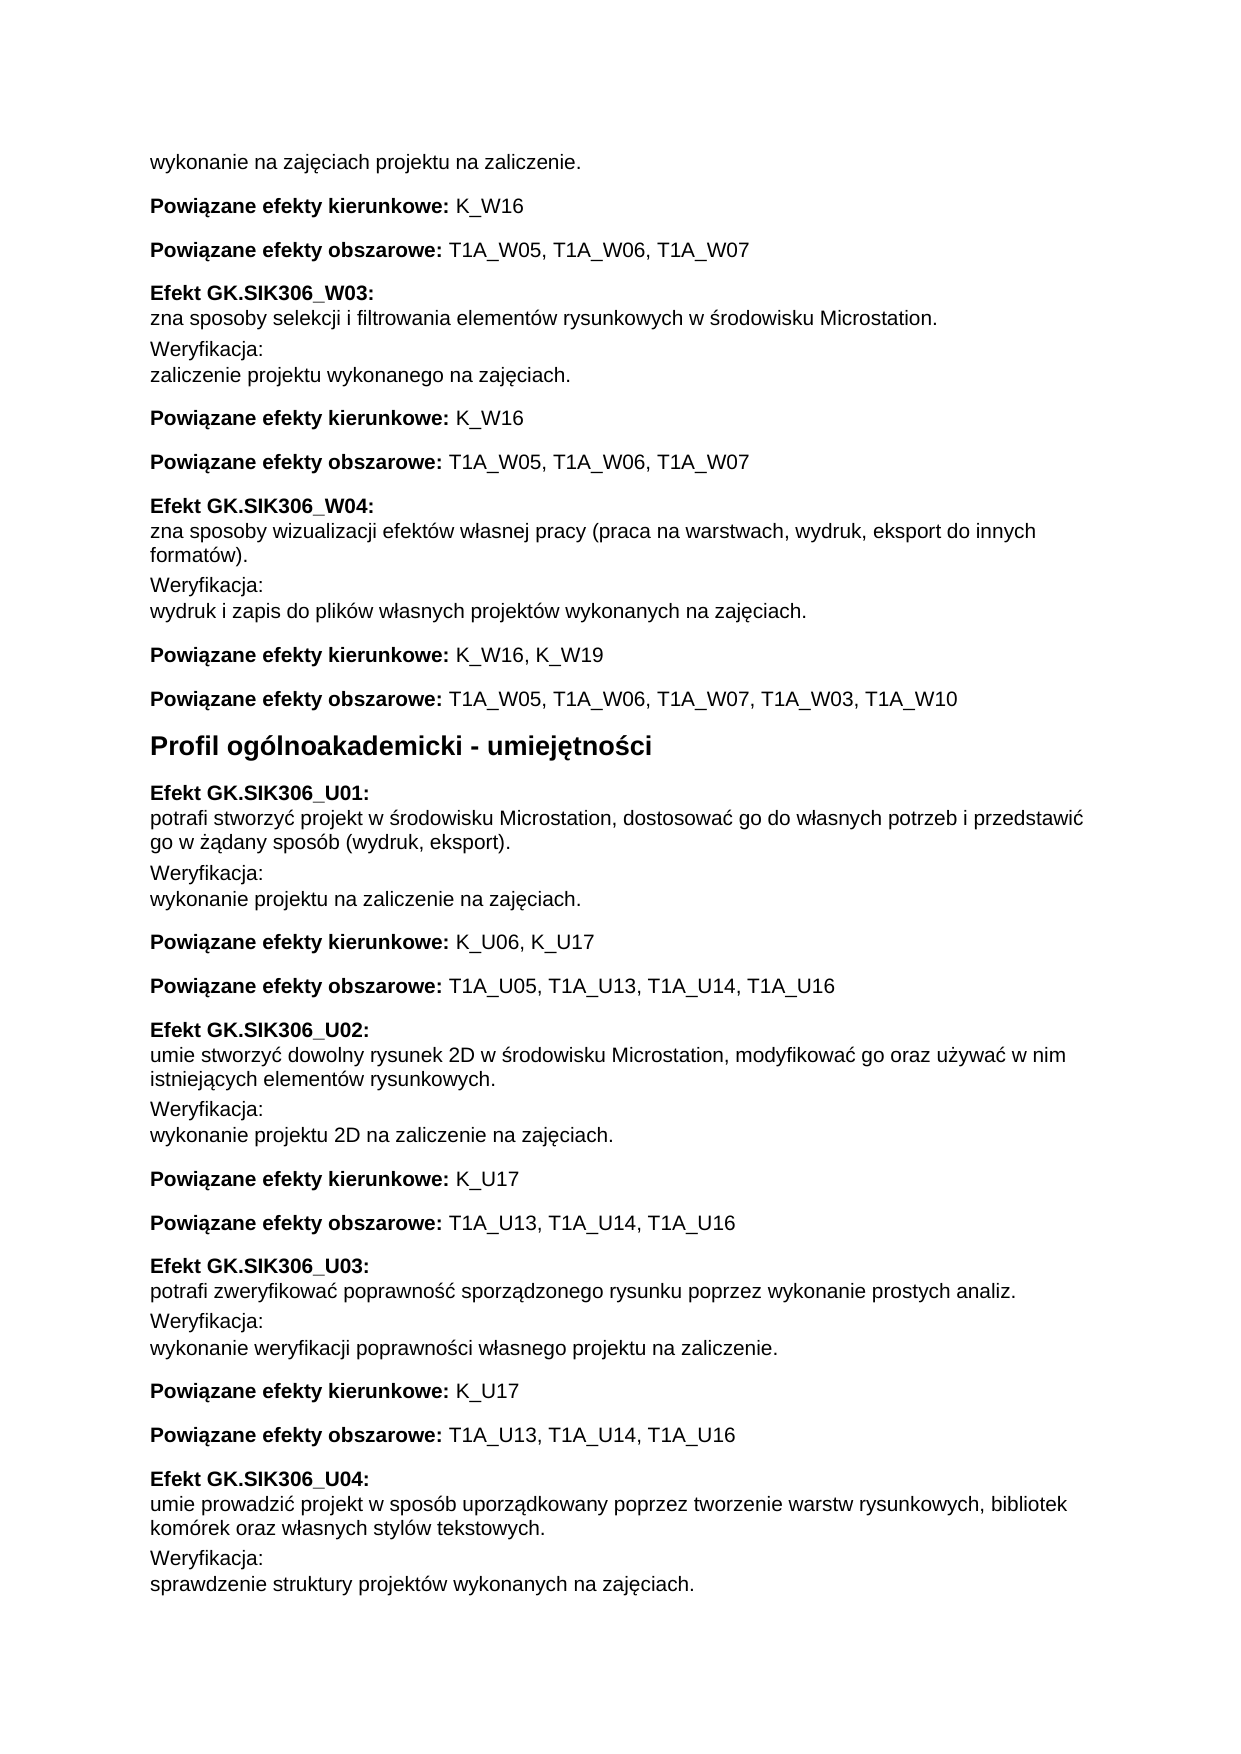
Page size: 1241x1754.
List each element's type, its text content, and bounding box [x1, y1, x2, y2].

text Powiązane efekty obszarowe: T1A_U13, T1A_U14, T1A_U16 [150, 1423, 1090, 1447]
text potrafi zweryfikować poprawność sporządzonego rysunku poprzez wykonanie prostych analiz. [150, 1279, 1090, 1303]
text Powiązane efekty kierunkowe: K_U17 [150, 1167, 1090, 1191]
text zaliczenie projektu wykonanego na zajęciach. [150, 362, 1090, 386]
text Powiązane efekty kierunkowe: K_W16 [150, 194, 1090, 218]
text Powiązane efekty obszarowe: T1A_U13, T1A_U14, T1A_U16 [150, 1210, 1090, 1234]
text Powiązane efekty obszarowe: T1A_W05, T1A_W06, T1A_W07 [150, 450, 1090, 474]
text Efekt GK.SIK306_U03: [150, 1254, 1090, 1278]
subtitle Profil ogólnoakademicki - umiejętności [150, 730, 1090, 761]
text Powiązane efekty obszarowe: T1A_W05, T1A_W06, T1A_W07, T1A_W03, T1A_W10 [150, 686, 1090, 710]
text wydruk i zapis do plików własnych projektów wykonanych na zajęciach. [150, 599, 1090, 623]
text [150, 237, 1090, 261]
text Weryfikacja: [150, 860, 1090, 884]
text Weryfikacja: [150, 1546, 1090, 1570]
text Weryfikacja: [150, 1309, 1090, 1333]
text Powiązane efekty obszarowe: T1A_U05, T1A_U13, T1A_U14, T1A_U16 [150, 974, 1090, 998]
text Powiązane efekty kierunkowe: K_U06, K_U17 [150, 930, 1090, 954]
text wykonanie projektu 2D na zaliczenie na zajęciach. [150, 1123, 1090, 1147]
text Efekt GK.SIK306_W04: [150, 494, 1090, 518]
text wykonanie projektu na zaliczenie na zajęciach. [150, 886, 1090, 910]
text Efekt GK.SIK306_U01: [150, 781, 1090, 805]
text Powiązane efekty kierunkowe: K_W16 [150, 406, 1090, 430]
text umie stworzyć dowolny rysunek 2D w środowisku Microstation, modyfikować go oraz używać w nim istniejących elementów rysunkowych. [150, 1043, 1090, 1091]
text Efekt GK.SIK306_U02: [150, 1018, 1090, 1042]
text zna sposoby wizualizacji efektów własnej pracy (praca na warstwach, wydruk, eksport do innych formatów). [150, 519, 1090, 567]
text potrafi stworzyć projekt w środowisku Microstation, dostosować go do własnych potrzeb i przedstawić go w żądany sposób (wydruk, eksport). [150, 806, 1090, 854]
text sprawdzenie struktury projektów wykonanych na zajęciach. [150, 1572, 1090, 1596]
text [150, 1492, 1090, 1539]
text zna sposoby selekcji i filtrowania elementów rysunkowych w środowisku Microstation. [150, 306, 1090, 330]
text Efekt GK.SIK306_W03: [150, 281, 1090, 305]
text Weryfikacja: [150, 1097, 1090, 1121]
text Powiązane efekty kierunkowe: K_U17 [150, 1379, 1090, 1403]
text wykonanie na zajęciach projektu na zaliczenie. [150, 150, 1090, 174]
text Powiązane efekty kierunkowe: K_W16, K_W19 [150, 643, 1090, 667]
text wykonanie weryfikacji poprawności własnego projektu na zaliczenie. [150, 1335, 1090, 1359]
text Weryfikacja: [150, 573, 1090, 597]
text Weryfikacja: [150, 336, 1090, 360]
text Efekt GK.SIK306_U04: [150, 1467, 1090, 1491]
